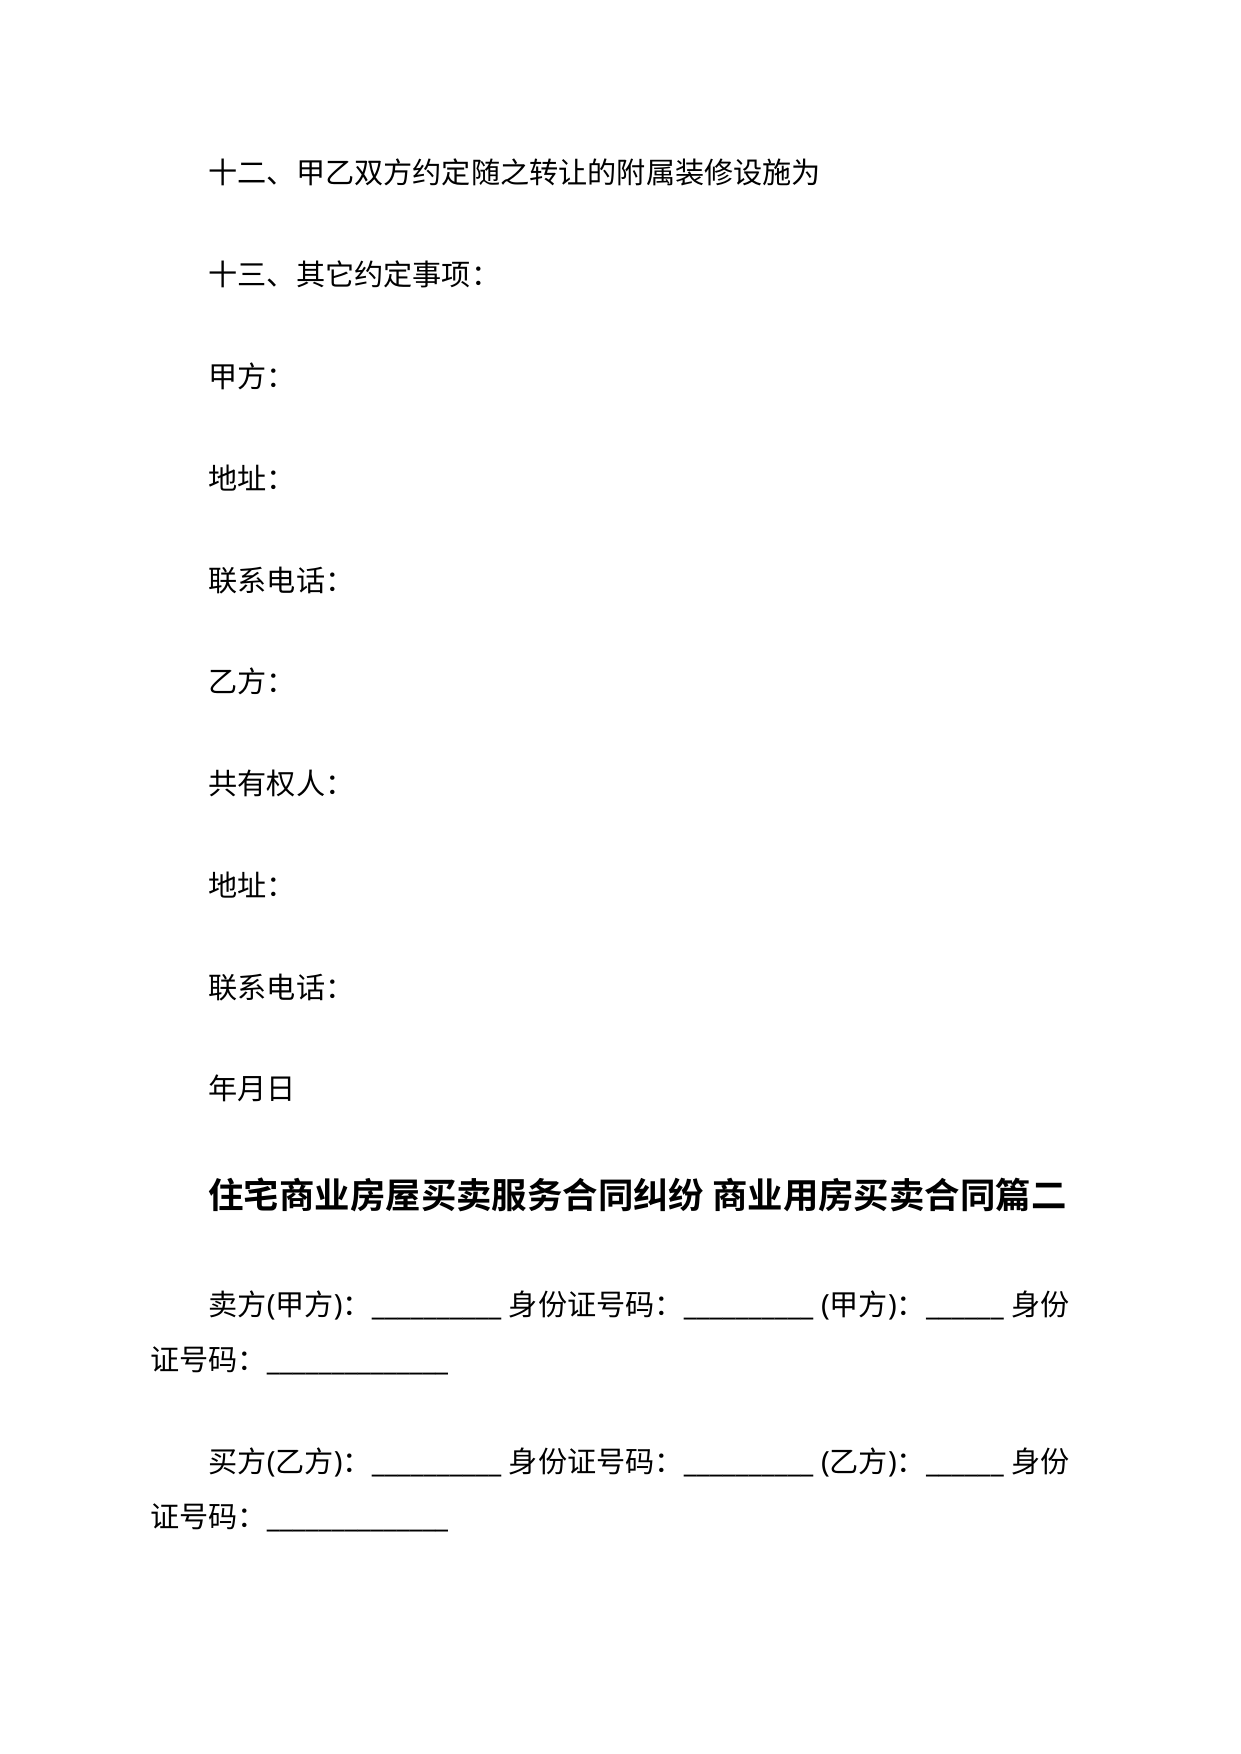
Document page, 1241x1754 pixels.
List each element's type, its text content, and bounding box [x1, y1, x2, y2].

text 年月日 [150, 1066, 1090, 1108]
text 十二、甲乙双方约定随之转让的附属装修设施为 [150, 150, 1090, 192]
text 乙方： [150, 659, 1090, 701]
text 住宅商业房屋买卖服务合同纠纷 商业用房买卖合同篇二 [150, 1168, 1090, 1219]
text 甲方： [150, 353, 1090, 396]
text 买方(乙方)：__________ 身份证号码：__________ (乙方)：______ 身份证号码：______________ [150, 1438, 1090, 1536]
text 共有权人： [150, 761, 1090, 803]
text 联系电话： [150, 964, 1090, 1006]
text 地址： [150, 862, 1090, 905]
text 卖方(甲方)：__________ 身份证号码：__________ (甲方)：______ 身份证号码：______________ [150, 1281, 1090, 1378]
text 联系电话： [150, 557, 1090, 599]
text 十三、其它约定事项： [150, 252, 1090, 294]
text 地址： [150, 455, 1090, 498]
